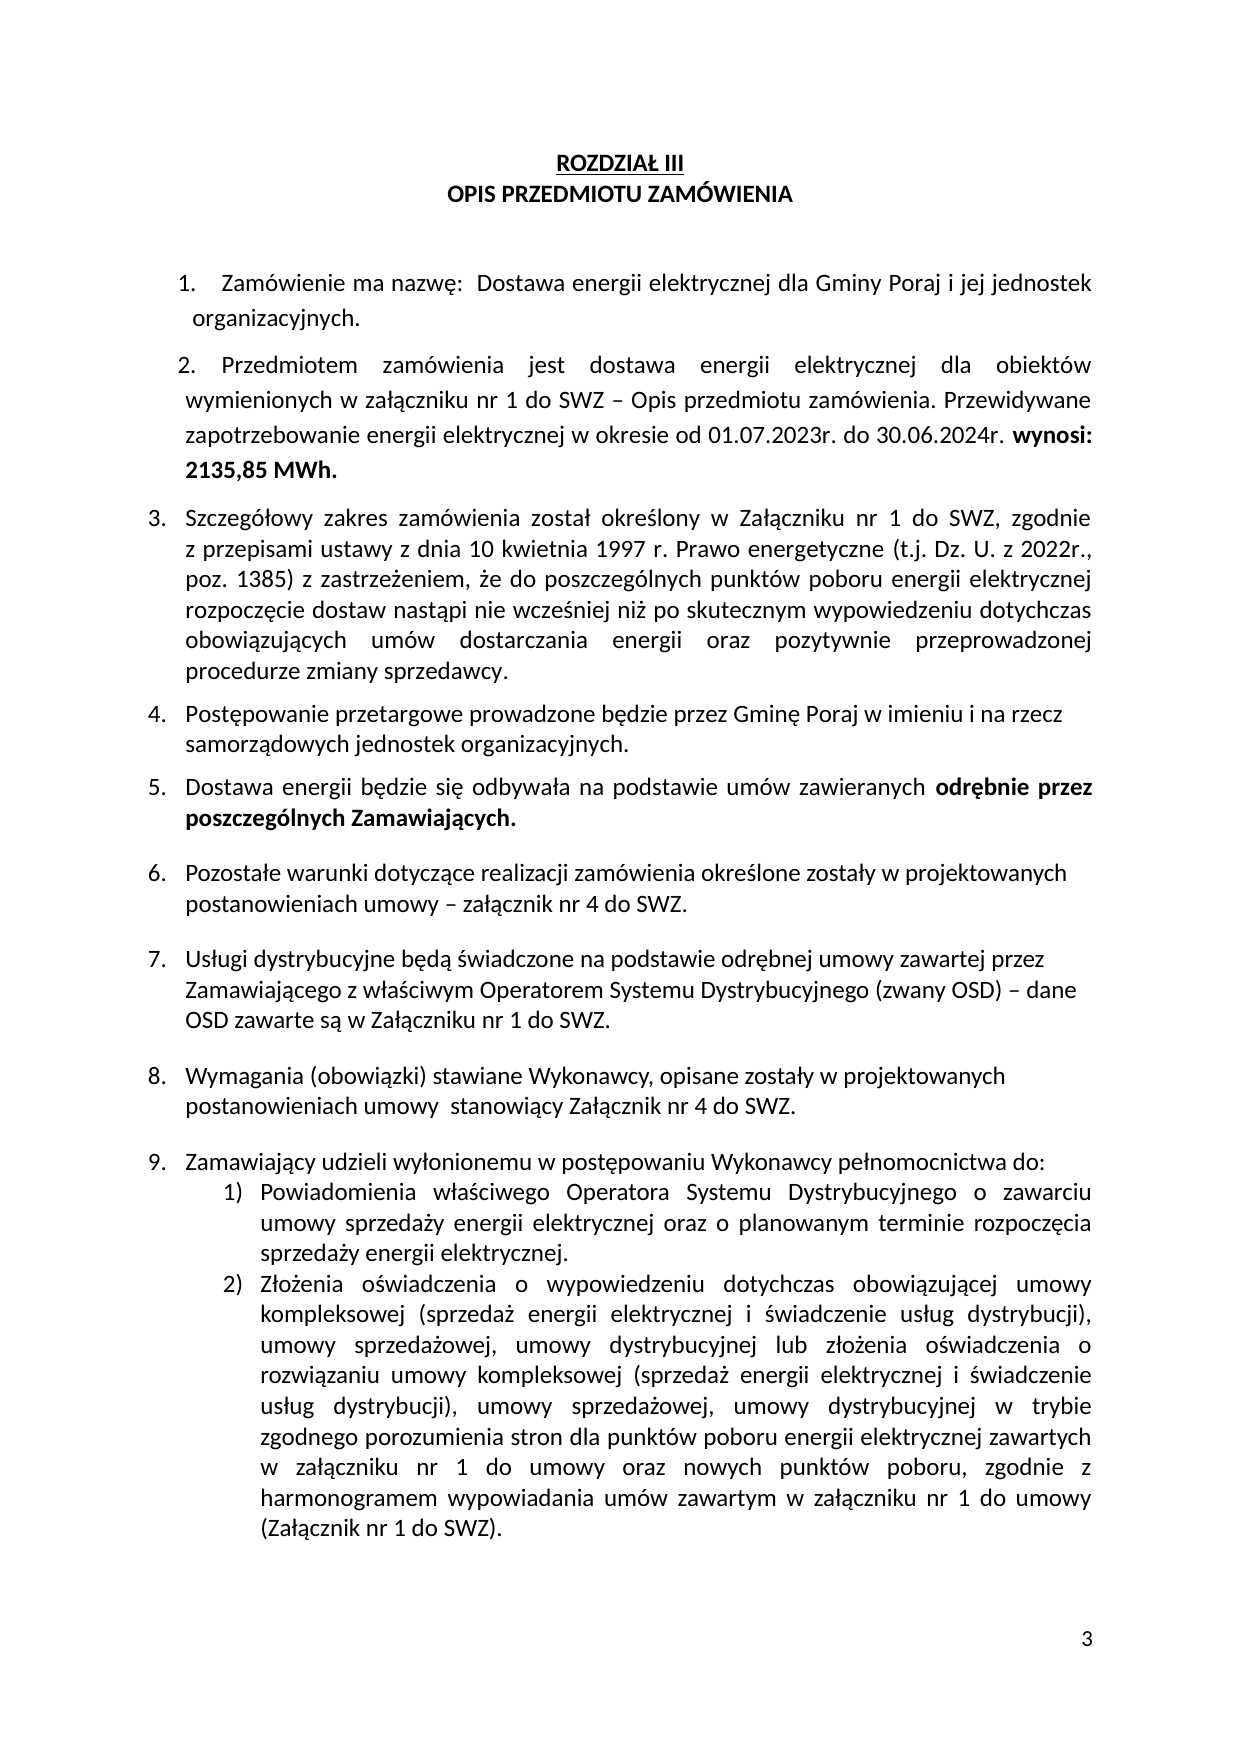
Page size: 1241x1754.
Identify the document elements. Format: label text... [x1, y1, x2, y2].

subtitle OPIS PRZEDMIOTU ZAMÓWIENIA [148, 178, 1093, 209]
list Złożenia oświadczenia o wypowiedzeniu dotychczas obowiązującej umowy kompleksowej (sprzedaż energii elektrycznej i świadczenie usług dystrybucji), umowy sprzedażowej, umowy dystrybucyjnej lub złożenia oświadczenia o rozwiązaniu umowy kompleksowej (sprzedaż energii elektrycznej i świadczenie usług dystrybucji), umowy sprzedażowej, umowy dystrybucyjnej w trybie zgodnego porozumienia stron dla punktów poboru energii elektrycznej zawartych w załączniku nr 1 do umowy oraz nowych punktów poboru, zgodnie z harmonogramem wypowiadania umów zawartym w załączniku nr 1 do umowy (Załącznik nr 1 do SWZ). [223, 1268, 1093, 1543]
list Zamówienie ma nazwę: Dostawa energii elektrycznej dla Gminy Poraj i jej jednostek organizacyjnych. [177, 267, 1093, 333]
list Wymagania (obowiązki) stawiane Wykonawcy, opisane zostały w projektowanych postanowieniach umowy stanowiący Załącznik nr 4 do SWZ. [148, 1060, 1093, 1121]
list Usługi dystrybucyjne będą świadczone na podstawie odrębnej umowy zawartej przez Zamawiającego z właściwym Operatorem Systemu Dystrybucyjnego (zwany OSD) – dane OSD zawarte są w Załączniku nr 1 do SWZ. [148, 943, 1093, 1035]
list Powiadomienia właściwego Operatora Systemu Dystrybucyjnego o zawarciu umowy sprzedaży energii elektrycznej oraz o planowanym terminie rozpoczęcia sprzedaży energii elektrycznej. [223, 1177, 1093, 1268]
list Zamawiający udzieli wyłonionemu w postępowaniu Wykonawcy pełnomocnictwa do: [148, 1146, 1093, 1177]
list Szczegółowy zakres zamówienia został określony w Załączniku nr 1 do SWZ, zgodnie z przepisami ustawy z dnia 10 kwietnia 1997 r. Prawo energetyczne (t.j. Dz. U. z 2022r., poz. 1385) z zastrzeżeniem, że do poszczególnych punktów poboru energii elektrycznej rozpoczęcie dostaw nastąpi nie wcześniej niż po skutecznym wypowiedzeniu dotychczas obowiązujących umów dostarczania energii oraz pozytywnie przeprowadzonej procedurze zmiany sprzedawcy. [148, 502, 1093, 685]
list Przedmiotem zamówienia jest dostawa energii elektrycznej dla obiektów wymienionych w załączniku nr 1 do SWZ – Opis przedmiotu zamówienia. Przewidywane zapotrzebowanie energii elektrycznej w okresie od 01.07.2023r. do 30.06.2024r. wynosi: 2135,85 MWh. [177, 350, 1093, 485]
list Pozostałe warunki dotyczące realizacji zamówienia określone zostały w projektowanych postanowieniach umowy – załącznik nr 4 do SWZ. [148, 857, 1093, 918]
list Dostawa energii będzie się odbywała na podstawie umów zawieranych odrębnie przez poszczególnych Zamawiających. [148, 771, 1093, 832]
list Postępowanie przetargowe prowadzone będzie przez Gminę Poraj w imieniu i na rzecz samorządowych jednostek organizacyjnych. [148, 698, 1093, 759]
subtitle ROZDZIAŁ III [148, 148, 1093, 178]
